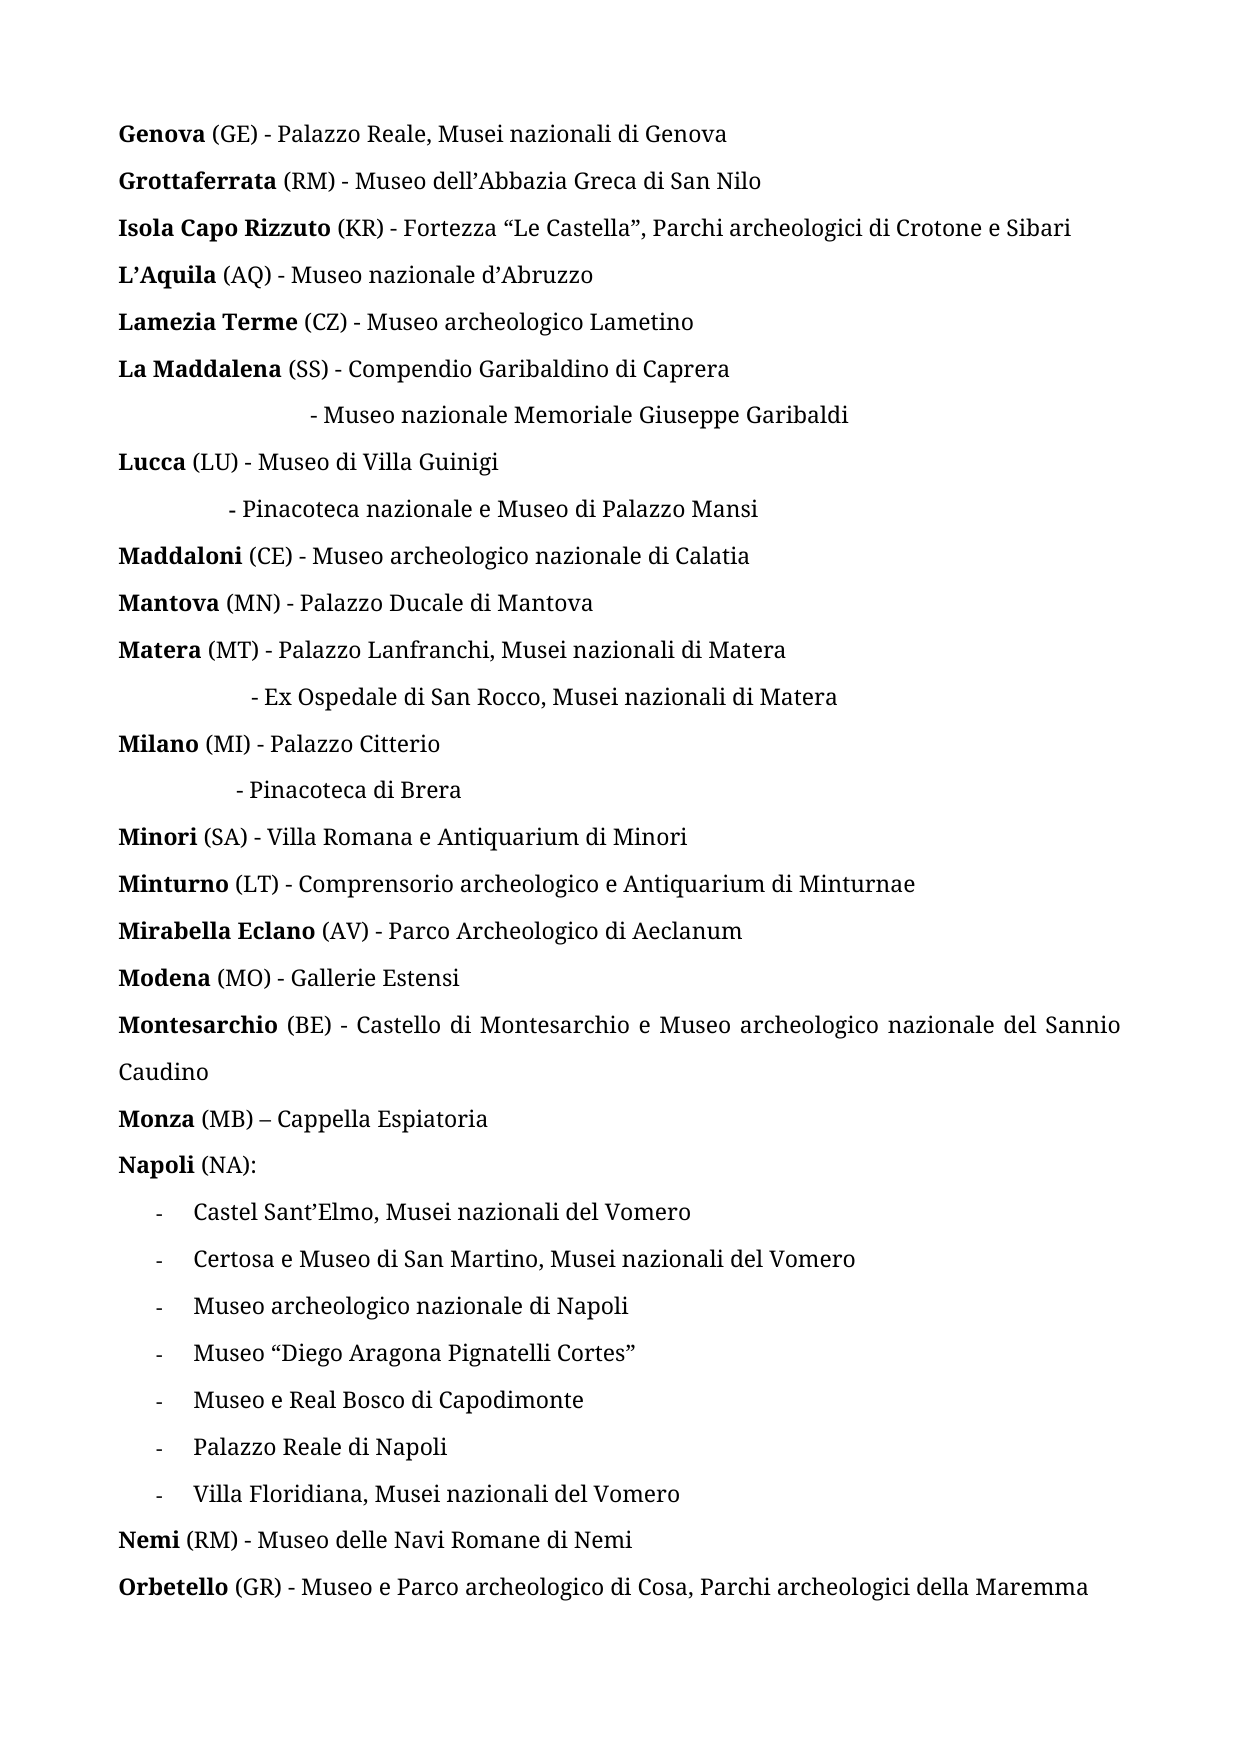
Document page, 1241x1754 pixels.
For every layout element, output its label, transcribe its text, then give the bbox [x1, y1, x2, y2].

text Lamezia Terme (CZ) - Museo archeologico Lametino [118, 306, 1122, 337]
text Isola Capo Rizzuto (KR) - Fortezza “Le Castella”, Parchi archeologici di Crotone e Sibari [118, 212, 1122, 243]
list Palazzo Reale di Napoli [156, 1431, 1122, 1462]
text - Pinacoteca di Brera [118, 774, 1122, 806]
text Monza (MB) – Cappella Espiatoria [118, 1102, 1122, 1134]
text Maddaloni (CE) - Museo archeologico nazionale di Calatia [118, 540, 1122, 571]
text Minori (SA) - Villa Romana e Antiquarium di Minori [118, 821, 1122, 852]
text Grottaferrata (RM) - Museo dell’Abbazia Greca di San Nilo [118, 165, 1122, 196]
text Minturno (LT) - Comprensorio archeologico e Antiquarium di Minturnae [118, 868, 1122, 899]
text Modena (MO) - Gallerie Estensi [118, 962, 1122, 993]
list Castel Sant’Elmo, Musei nazionali del Vomero [156, 1196, 1122, 1227]
list Pinacoteca nazionale e Museo di Palazzo Mansi [228, 493, 1122, 524]
list Museo “Diego Aragona Pignatelli Cortes” [156, 1337, 1122, 1368]
text Orbetello (GR) - Museo e Parco archeologico di Cosa, Parchi archeologici della Maremma [118, 1571, 1122, 1602]
text La Maddalena (SS) - Compendio Garibaldino di Caprera [118, 352, 1122, 384]
text - Museo nazionale Memoriale Giuseppe Garibaldi [118, 399, 1122, 431]
text Nemi (RM) - Museo delle Navi Romane di Nemi [118, 1524, 1122, 1556]
text - Ex Ospedale di San Rocco, Musei nazionali di Matera [118, 681, 1122, 712]
list Museo e Real Bosco di Capodimonte [156, 1384, 1122, 1415]
text Genova (GE) - Palazzo Reale, Musei nazionali di Genova [118, 118, 1122, 149]
list Certosa e Museo di San Martino, Musei nazionali del Vomero [156, 1243, 1122, 1274]
text Montesarchio (BE) - Castello di Montesarchio e Museo archeologico nazionale del Sannio Caudino [118, 1009, 1122, 1087]
list Museo archeologico nazionale di Napoli [156, 1290, 1122, 1321]
text Matera (MT) - Palazzo Lanfranchi, Musei nazionali di Matera [118, 634, 1122, 665]
text L’Aquila (AQ) - Museo nazionale d’Abruzzo [118, 259, 1122, 290]
text Napoli (NA): [118, 1149, 1122, 1181]
text Lucca (LU) - Museo di Villa Guinigi [118, 446, 1122, 477]
text Mirabella Eclano (AV) - Parco Archeologico di Aeclanum [118, 915, 1122, 946]
text Milano (MI) - Palazzo Citterio [118, 727, 1122, 759]
list Villa Floridiana, Musei nazionali del Vomero [156, 1477, 1122, 1509]
text Mantova (MN) - Palazzo Ducale di Mantova [118, 587, 1122, 618]
